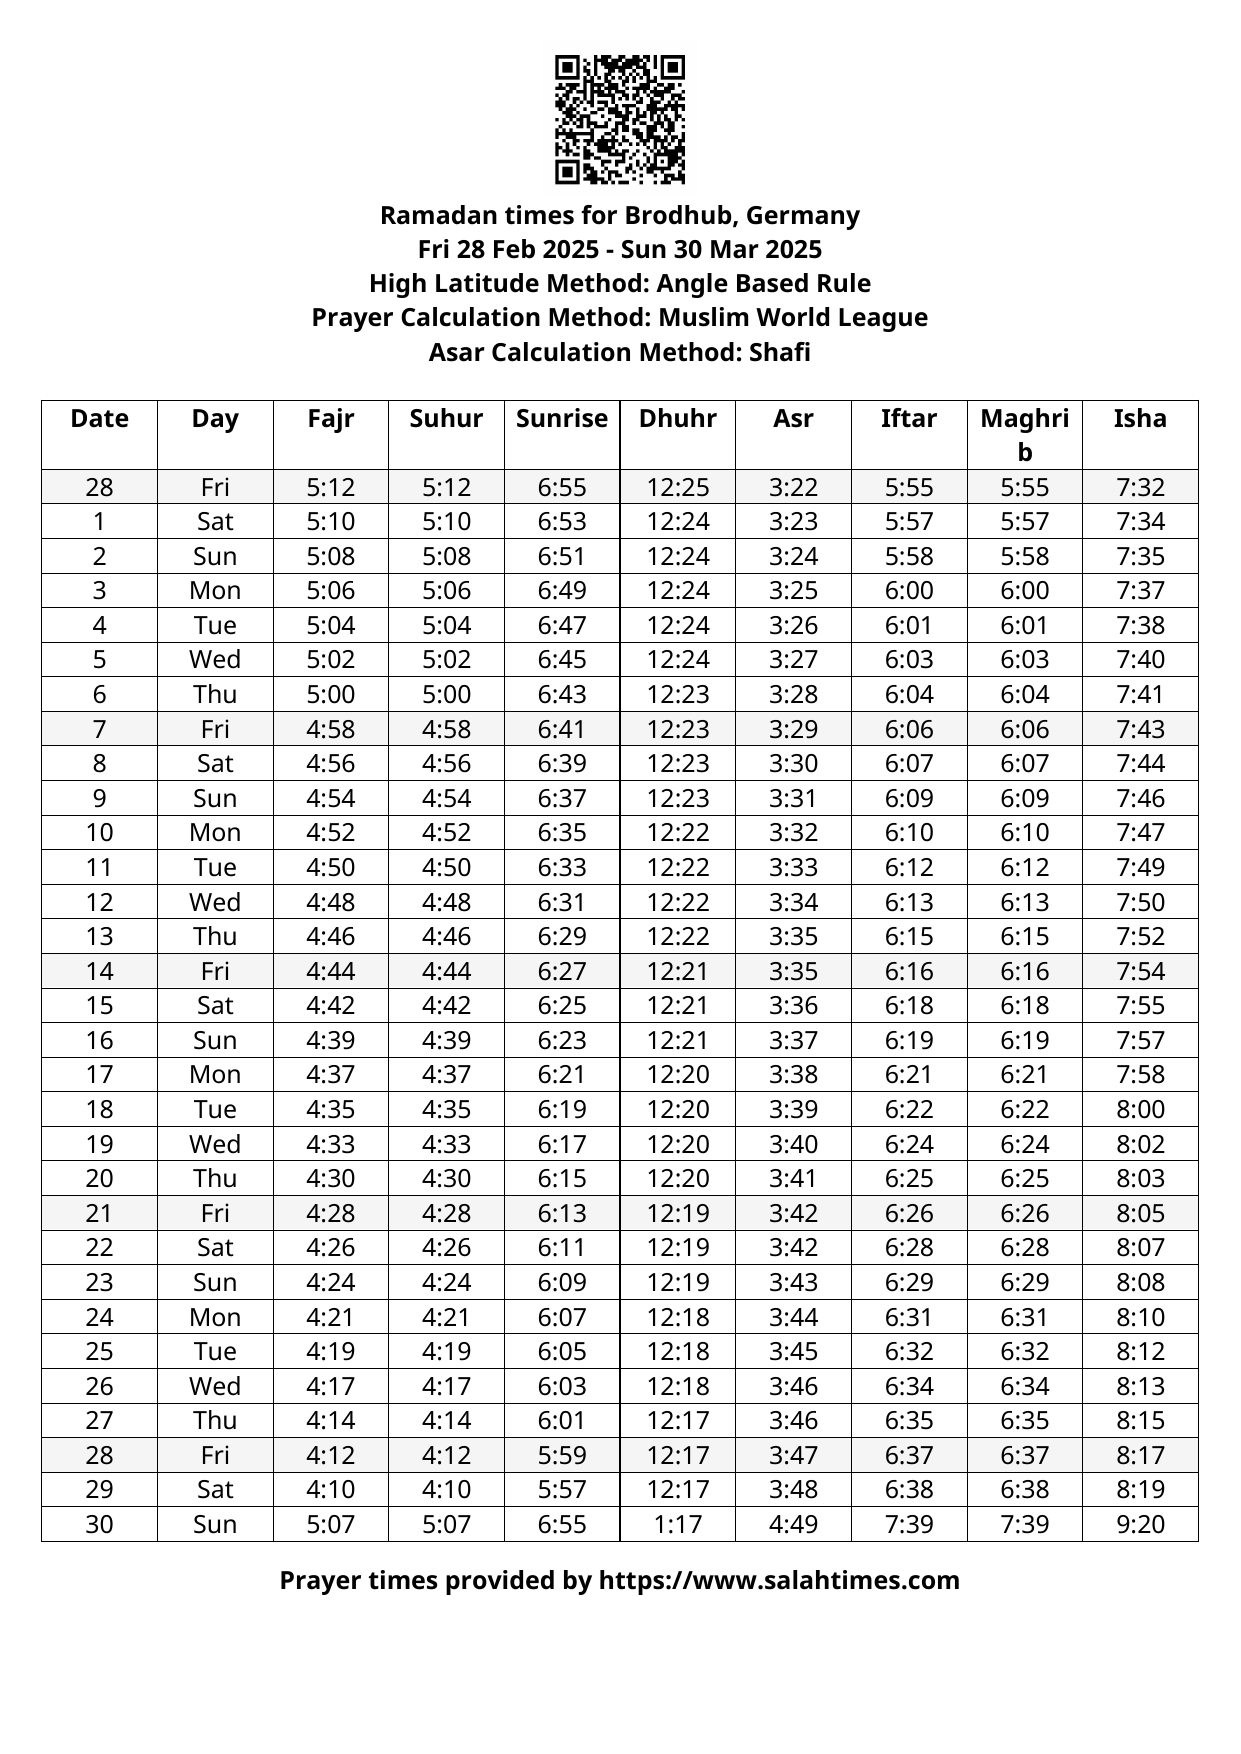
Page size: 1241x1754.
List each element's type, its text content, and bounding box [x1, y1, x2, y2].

table_cell 4:54 [274, 781, 388, 814]
table_header Asr [736, 401, 851, 469]
table_cell 4:56 [389, 746, 504, 780]
table_cell 6:29 [852, 1265, 967, 1299]
table_cell 7:55 [1083, 989, 1198, 1022]
table_header Iftar [852, 401, 967, 469]
table_cell Fri [158, 954, 273, 987]
table_cell 4:39 [389, 1023, 504, 1057]
table_cell 6:39 [505, 746, 619, 780]
table_header Fajr [274, 401, 388, 469]
table_cell 28 [42, 1438, 157, 1472]
table_cell 7:57 [1083, 1023, 1198, 1057]
table_cell 6:23 [505, 1023, 619, 1057]
table_cell 6:28 [852, 1231, 967, 1264]
table_cell 3:42 [736, 1231, 851, 1264]
table_cell Tue [158, 608, 273, 642]
table_header Date [42, 401, 157, 469]
table_cell 4:48 [389, 885, 504, 918]
table_cell 6:13 [852, 885, 967, 918]
table_cell 6:31 [852, 1300, 967, 1333]
table_cell 5:07 [389, 1507, 504, 1541]
table_cell 9:20 [1083, 1507, 1198, 1541]
table_cell 6:01 [852, 608, 967, 642]
table_cell Sat [158, 989, 273, 1022]
table_cell 4 [42, 608, 157, 642]
table_cell 8:17 [1083, 1438, 1198, 1472]
table_cell 12:17 [621, 1438, 735, 1472]
table_cell 6:27 [505, 954, 619, 987]
table_cell Mon [158, 1058, 273, 1091]
table_cell 6:22 [968, 1092, 1082, 1126]
table_cell 12:19 [621, 1265, 735, 1299]
table_cell 7:39 [852, 1507, 967, 1541]
table_cell 6:07 [968, 746, 1082, 780]
table_cell Tue [158, 1334, 273, 1368]
text Ramadan times for Brodhub, Germany [42, 198, 1198, 232]
table_cell 6:29 [968, 1265, 1082, 1299]
table_cell 6:15 [968, 919, 1082, 953]
table_cell Thu [158, 1404, 273, 1437]
table_cell 11 [42, 850, 157, 884]
table_cell 21 [42, 1196, 157, 1229]
table_cell 8:03 [1083, 1161, 1198, 1195]
table_cell 4:44 [274, 954, 388, 987]
table_cell 8 [42, 746, 157, 780]
table_cell 24 [42, 1300, 157, 1333]
table_cell 5:10 [274, 504, 388, 538]
table_cell 3:30 [736, 746, 851, 780]
table_cell 6:13 [505, 1196, 619, 1229]
table_cell 25 [42, 1334, 157, 1368]
table_cell 6:09 [968, 781, 1082, 814]
table_cell 5:57 [505, 1473, 619, 1506]
table_cell 8:02 [1083, 1127, 1198, 1160]
table_cell 8:00 [1083, 1092, 1198, 1126]
table_cell 3:48 [736, 1473, 851, 1506]
table_cell 27 [42, 1404, 157, 1437]
table_cell 7:41 [1083, 677, 1198, 711]
table_cell 6:06 [852, 712, 967, 745]
table_cell 3:42 [736, 1196, 851, 1229]
table_cell 6:21 [852, 1058, 967, 1091]
table_cell 4:46 [274, 919, 388, 953]
table_cell 6:55 [505, 1507, 619, 1541]
table_cell 5:00 [389, 677, 504, 711]
table_cell 3:43 [736, 1265, 851, 1299]
table_cell 4:28 [389, 1196, 504, 1229]
table_cell 6:07 [505, 1300, 619, 1333]
table_cell 4:58 [274, 712, 388, 745]
table_cell 6:21 [968, 1058, 1082, 1091]
table_cell 7 [42, 712, 157, 745]
table_cell 3:31 [736, 781, 851, 814]
table_cell 4:52 [389, 816, 504, 849]
text High Latitude Method: Angle Based Rule [42, 266, 1198, 300]
table_cell 4:54 [389, 781, 504, 814]
table_cell Sat [158, 504, 273, 538]
table_cell 7:44 [1083, 746, 1198, 780]
table_cell 2 [42, 539, 157, 572]
table_cell 6:01 [968, 608, 1082, 642]
table_cell 4:14 [274, 1404, 388, 1437]
table_cell Fri [158, 712, 273, 745]
table_cell 6:28 [968, 1231, 1082, 1264]
table_cell 6:32 [852, 1334, 967, 1368]
table_cell 6:34 [852, 1369, 967, 1402]
table_cell 4:37 [389, 1058, 504, 1091]
table_cell 3:23 [736, 504, 851, 538]
table_cell 12:24 [621, 504, 735, 538]
table_cell 6:10 [852, 816, 967, 849]
table_cell 12:22 [621, 885, 735, 918]
table_cell 8:07 [1083, 1231, 1198, 1264]
table_cell 3:39 [736, 1092, 851, 1126]
table_cell 6:55 [505, 470, 619, 503]
table_cell 4:42 [274, 989, 388, 1022]
table_header Dhuhr [621, 401, 735, 469]
table_cell 8:08 [1083, 1265, 1198, 1299]
table_cell 5:02 [389, 643, 504, 676]
table_cell 7:47 [1083, 816, 1198, 849]
table_cell 4:28 [274, 1196, 388, 1229]
table_cell 4:21 [389, 1300, 504, 1333]
table_cell 7:49 [1083, 850, 1198, 884]
table_cell 12:24 [621, 608, 735, 642]
table_cell 9 [42, 781, 157, 814]
table_cell 7:32 [1083, 470, 1198, 503]
table_cell 4:44 [389, 954, 504, 987]
table_cell 4:30 [389, 1161, 504, 1195]
table_cell 6:26 [852, 1196, 967, 1229]
table_cell Wed [158, 1369, 273, 1402]
table_cell 3:37 [736, 1023, 851, 1057]
table_cell 12:20 [621, 1092, 735, 1126]
table_cell 12:22 [621, 850, 735, 884]
table_cell 4:10 [274, 1473, 388, 1506]
table_header Sunrise [505, 401, 619, 469]
table_cell 7:52 [1083, 919, 1198, 953]
table_cell 7:46 [1083, 781, 1198, 814]
table_cell Mon [158, 1300, 273, 1333]
table_cell 5:58 [968, 539, 1082, 572]
table_cell 6:43 [505, 677, 619, 711]
table_cell 4:50 [389, 850, 504, 884]
table_cell 4:12 [389, 1438, 504, 1472]
table_cell 6:37 [968, 1438, 1082, 1472]
table_cell 3:35 [736, 919, 851, 953]
table_cell 12:24 [621, 539, 735, 572]
table_cell 6:25 [852, 1161, 967, 1195]
table_cell 12:18 [621, 1300, 735, 1333]
table_cell 29 [42, 1473, 157, 1506]
table_cell 4:24 [389, 1265, 504, 1299]
table_cell 4:39 [274, 1023, 388, 1057]
table_cell 8:15 [1083, 1404, 1198, 1437]
table_cell 30 [42, 1507, 157, 1541]
table_cell 4:35 [274, 1092, 388, 1126]
table_cell 19 [42, 1127, 157, 1160]
table_cell Sat [158, 1473, 273, 1506]
table_header Day [158, 401, 273, 469]
table_cell 6:35 [505, 816, 619, 849]
table_cell 6:15 [852, 919, 967, 953]
table_cell 6:19 [852, 1023, 967, 1057]
table_cell 4:24 [274, 1265, 388, 1299]
table_cell 6:05 [505, 1334, 619, 1368]
table_cell 5:55 [968, 470, 1082, 503]
table_cell 13 [42, 919, 157, 953]
table_cell 12:23 [621, 746, 735, 780]
text Prayer times provided by https://www.salahtimes.com [42, 1563, 1198, 1597]
table_cell 5:10 [389, 504, 504, 538]
table_cell 5:04 [274, 608, 388, 642]
table_cell 17 [42, 1058, 157, 1091]
table_cell 6:18 [852, 989, 967, 1022]
table_cell 4:46 [389, 919, 504, 953]
table_cell 6:26 [968, 1196, 1082, 1229]
table_cell 6:16 [968, 954, 1082, 987]
table_cell 5:02 [274, 643, 388, 676]
table_cell 7:35 [1083, 539, 1198, 572]
table_cell 5 [42, 643, 157, 676]
table_cell 6:03 [852, 643, 967, 676]
table_cell 12:18 [621, 1369, 735, 1402]
table_cell 3:27 [736, 643, 851, 676]
table_cell 7:34 [1083, 504, 1198, 538]
table_cell 14 [42, 954, 157, 987]
table_cell 12:20 [621, 1161, 735, 1195]
table_cell 3:46 [736, 1369, 851, 1402]
text Prayer Calculation Method: Muslim World League [42, 300, 1198, 334]
table_cell 6:10 [968, 816, 1082, 849]
table_cell Sun [158, 1023, 273, 1057]
table_cell 4:37 [274, 1058, 388, 1091]
table_cell 6 [42, 677, 157, 711]
table_cell 12:21 [621, 989, 735, 1022]
table_cell 22 [42, 1231, 157, 1264]
table_cell Sun [158, 539, 273, 572]
table_cell 5:00 [274, 677, 388, 711]
table_cell 3:38 [736, 1058, 851, 1091]
table_cell 6:00 [852, 574, 967, 607]
table_cell 12:18 [621, 1334, 735, 1368]
table_cell Wed [158, 643, 273, 676]
table_cell 3:36 [736, 989, 851, 1022]
table_cell 3 [42, 574, 157, 607]
table_cell 4:49 [736, 1507, 851, 1541]
table_cell 3:29 [736, 712, 851, 745]
table_cell 12:23 [621, 781, 735, 814]
table_cell 15 [42, 989, 157, 1022]
table_cell 6:32 [968, 1334, 1082, 1368]
table_cell 6:01 [505, 1404, 619, 1437]
table_cell 8:05 [1083, 1196, 1198, 1229]
table_cell 5:07 [274, 1507, 388, 1541]
table_cell 6:03 [505, 1369, 619, 1402]
table_cell Tue [158, 850, 273, 884]
table_cell 4:33 [389, 1127, 504, 1160]
table_cell 3:45 [736, 1334, 851, 1368]
table_cell 4:56 [274, 746, 388, 780]
table_cell 7:50 [1083, 885, 1198, 918]
table_cell Fri [158, 470, 273, 503]
table_cell 4:50 [274, 850, 388, 884]
table_cell 4:14 [389, 1404, 504, 1437]
table_cell 6:09 [852, 781, 967, 814]
table_cell 5:08 [389, 539, 504, 572]
table_cell 4:10 [389, 1473, 504, 1506]
table_cell Sun [158, 1265, 273, 1299]
table_cell 23 [42, 1265, 157, 1299]
table_cell 4:26 [274, 1231, 388, 1264]
table_cell 12:23 [621, 677, 735, 711]
table_cell 5:55 [852, 470, 967, 503]
text Asar Calculation Method: Shafi [42, 334, 1198, 368]
table_cell 3:22 [736, 470, 851, 503]
table_cell 4:12 [274, 1438, 388, 1472]
table_cell 6:41 [505, 712, 619, 745]
table_cell 12:22 [621, 919, 735, 953]
table_cell 6:19 [505, 1092, 619, 1126]
table_cell 5:59 [505, 1438, 619, 1472]
table_cell 4:30 [274, 1161, 388, 1195]
table_cell 6:03 [968, 643, 1082, 676]
table_cell 3:25 [736, 574, 851, 607]
table_cell 5:04 [389, 608, 504, 642]
table_cell 12:23 [621, 712, 735, 745]
table_cell 6:47 [505, 608, 619, 642]
table_cell 4:33 [274, 1127, 388, 1160]
table_cell 6:49 [505, 574, 619, 607]
table_cell 3:34 [736, 885, 851, 918]
table_cell 6:37 [852, 1438, 967, 1472]
table_cell 6:38 [968, 1473, 1082, 1506]
table_cell 12:19 [621, 1196, 735, 1229]
table_cell 4:58 [389, 712, 504, 745]
table_cell 5:08 [274, 539, 388, 572]
table_cell 4:19 [274, 1334, 388, 1368]
table_cell 5:06 [389, 574, 504, 607]
table_cell 7:58 [1083, 1058, 1198, 1091]
table_cell 6:33 [505, 850, 619, 884]
table_cell Sat [158, 1231, 273, 1264]
table_cell 3:44 [736, 1300, 851, 1333]
table_cell 12:21 [621, 1023, 735, 1057]
table_cell 26 [42, 1369, 157, 1402]
table_cell 7:37 [1083, 574, 1198, 607]
table_cell 6:29 [505, 919, 619, 953]
table_cell 5:58 [852, 539, 967, 572]
table_cell 12:19 [621, 1231, 735, 1264]
table_cell 6:11 [505, 1231, 619, 1264]
table_cell 4:52 [274, 816, 388, 849]
text Fri 28 Feb 2025 - Sun 30 Mar 2025 [42, 232, 1198, 266]
table_header Isha [1083, 401, 1198, 469]
table_cell 10 [42, 816, 157, 849]
table_cell 3:46 [736, 1404, 851, 1437]
table_cell 7:54 [1083, 954, 1198, 987]
table_cell 6:16 [852, 954, 967, 987]
table_cell 6:13 [968, 885, 1082, 918]
table_cell 18 [42, 1092, 157, 1126]
picture [542, 41, 699, 198]
table_cell 6:53 [505, 504, 619, 538]
table_cell 6:25 [968, 1161, 1082, 1195]
table_cell 7:38 [1083, 608, 1198, 642]
table_cell 6:37 [505, 781, 619, 814]
table_cell 28 [42, 470, 157, 503]
table_cell 8:12 [1083, 1334, 1198, 1368]
table_cell 6:04 [852, 677, 967, 711]
table_cell Wed [158, 1127, 273, 1160]
table_cell 5:57 [852, 504, 967, 538]
table_cell 4:21 [274, 1300, 388, 1333]
table_cell 6:22 [852, 1092, 967, 1126]
table_cell 1:17 [621, 1507, 735, 1541]
table_cell 12:24 [621, 574, 735, 607]
table_cell 8:10 [1083, 1300, 1198, 1333]
table_cell 12:20 [621, 1058, 735, 1091]
table_cell Mon [158, 816, 273, 849]
table_cell 6:18 [968, 989, 1082, 1022]
table_cell Wed [158, 885, 273, 918]
table_cell 6:17 [505, 1127, 619, 1160]
table_header Suhur [389, 401, 504, 469]
table_cell 3:32 [736, 816, 851, 849]
table_cell 3:26 [736, 608, 851, 642]
table_cell 6:12 [968, 850, 1082, 884]
table_cell 4:42 [389, 989, 504, 1022]
table_cell 6:45 [505, 643, 619, 676]
table_cell 7:43 [1083, 712, 1198, 745]
table_cell 6:34 [968, 1369, 1082, 1402]
table_cell 3:28 [736, 677, 851, 711]
table_cell 12:25 [621, 470, 735, 503]
table_cell 6:35 [852, 1404, 967, 1437]
table_cell 5:12 [389, 470, 504, 503]
table_cell 4:35 [389, 1092, 504, 1126]
table_cell 3:40 [736, 1127, 851, 1160]
table_cell 5:12 [274, 470, 388, 503]
table_cell 3:41 [736, 1161, 851, 1195]
table_cell 6:51 [505, 539, 619, 572]
table_cell 6:12 [852, 850, 967, 884]
table_cell 1 [42, 504, 157, 538]
table_cell 4:48 [274, 885, 388, 918]
table_cell 6:21 [505, 1058, 619, 1091]
table_cell 4:17 [389, 1369, 504, 1402]
table_cell 6:09 [505, 1265, 619, 1299]
table_cell 6:24 [968, 1127, 1082, 1160]
table_cell 20 [42, 1161, 157, 1195]
table_cell 6:38 [852, 1473, 967, 1506]
table_cell Thu [158, 1161, 273, 1195]
table_cell 12:24 [621, 643, 735, 676]
table_cell 12:17 [621, 1404, 735, 1437]
table_cell Fri [158, 1438, 273, 1472]
table_cell 6:31 [505, 885, 619, 918]
table_cell 5:06 [274, 574, 388, 607]
table_cell 6:31 [968, 1300, 1082, 1333]
table_cell 6:15 [505, 1161, 619, 1195]
table_cell 6:19 [968, 1023, 1082, 1057]
table_cell Mon [158, 574, 273, 607]
table_cell 5:57 [968, 504, 1082, 538]
table_cell 6:00 [968, 574, 1082, 607]
table_cell Tue [158, 1092, 273, 1126]
table_cell Thu [158, 677, 273, 711]
table_cell Sun [158, 1507, 273, 1541]
table_cell 6:07 [852, 746, 967, 780]
table_cell Sat [158, 746, 273, 780]
table_cell 4:17 [274, 1369, 388, 1402]
table_cell 12:20 [621, 1127, 735, 1160]
table_cell 6:06 [968, 712, 1082, 745]
table_cell 4:26 [389, 1231, 504, 1264]
table_header Maghrib [968, 401, 1082, 469]
table_cell 12:22 [621, 816, 735, 849]
table_cell 3:47 [736, 1438, 851, 1472]
table_cell 12 [42, 885, 157, 918]
table_cell Sun [158, 781, 273, 814]
table_cell 12:17 [621, 1473, 735, 1506]
table_cell 8:19 [1083, 1473, 1198, 1506]
table_cell 3:35 [736, 954, 851, 987]
table_cell 12:21 [621, 954, 735, 987]
table_cell 7:39 [968, 1507, 1082, 1541]
table_cell 8:13 [1083, 1369, 1198, 1402]
table_cell 6:24 [852, 1127, 967, 1160]
table_cell Fri [158, 1196, 273, 1229]
table_cell 16 [42, 1023, 157, 1057]
table_cell 3:33 [736, 850, 851, 884]
table_cell 4:19 [389, 1334, 504, 1368]
table_cell 3:24 [736, 539, 851, 572]
table_cell 6:35 [968, 1404, 1082, 1437]
table_cell Thu [158, 919, 273, 953]
table_cell 6:04 [968, 677, 1082, 711]
table_cell 7:40 [1083, 643, 1198, 676]
table_cell 6:25 [505, 989, 619, 1022]
